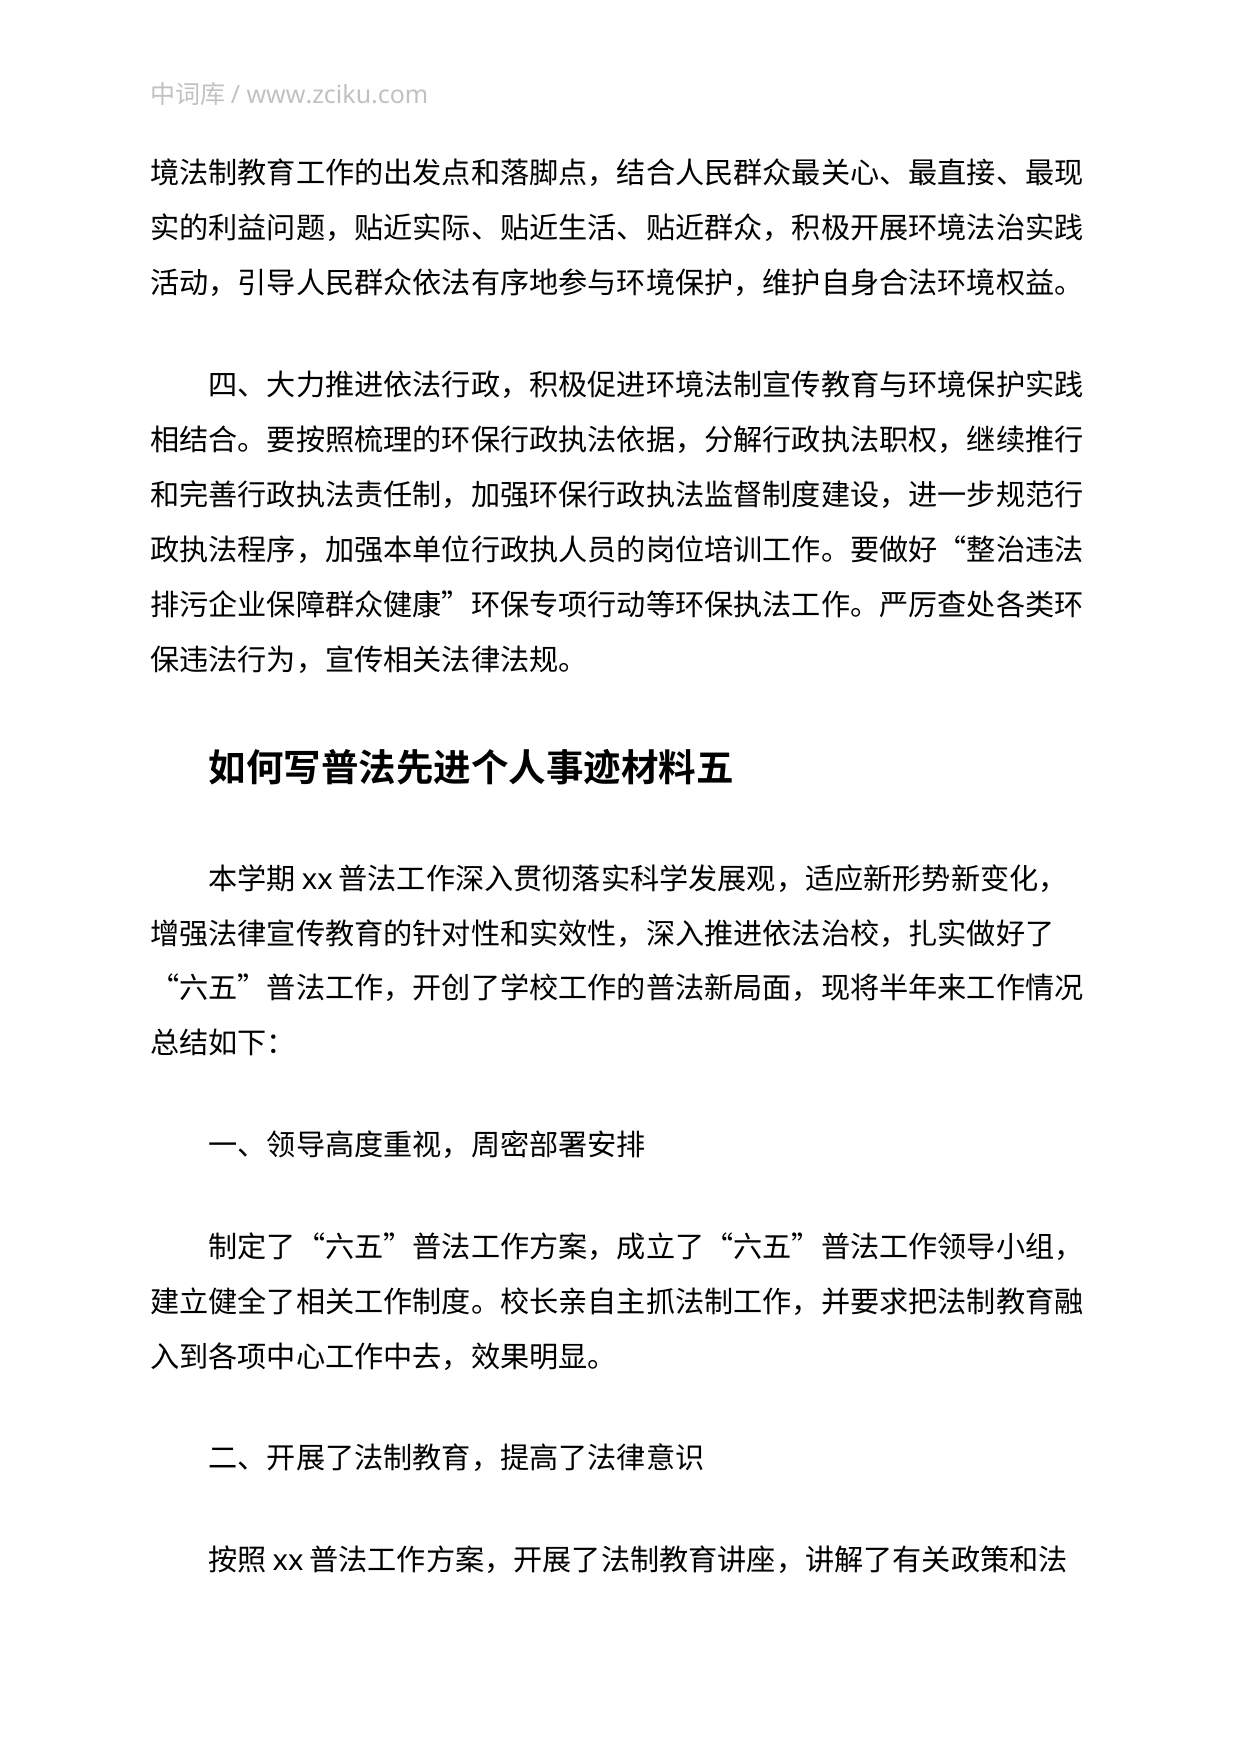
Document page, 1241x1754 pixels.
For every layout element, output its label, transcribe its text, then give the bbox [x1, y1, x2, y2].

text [150, 1537, 1090, 1579]
text 一、领导高度重视，周密部署安排 [150, 1122, 1090, 1164]
text 二、开展了法制教育，提高了法律意识 [150, 1435, 1090, 1477]
text 制定了“六五”普法工作方案，成立了“六五”普法工作领导小组，建立健全了相关工作制度。校长亲自主抓法制工作，并要求把法制教育融入到各项中心工作中去，效果明显。 [150, 1223, 1090, 1376]
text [150, 150, 1090, 302]
text 四、大力推进依法行政，积极促进环境法制宣传教育与环境保护实践相结合。要按照梳理的环保行政执法依据，分解行政执法职权，继续推行和完善行政执法责任制，加强环保行政执法监督制度建设，进一步规范行政执法程序，加强本单位行政执人员的岗位培训工作。要做好“整治违法排污企业保障群众健康”环保专项行动等环保执法工作。严厉查处各类环保违法行为，宣传相关法律法规。 [150, 362, 1090, 678]
text 如何写普法先进个人事迹材料五 [150, 738, 1090, 792]
text 本学期xx普法工作深入贯彻落实科学发展观，适应新形势新变化，增强法律宣传教育的针对性和实效性，深入推进依法治校，扎实做好了“六五”普法工作，开创了学校工作的普法新局面，现将半年来工作情况总结如下： [150, 855, 1090, 1062]
